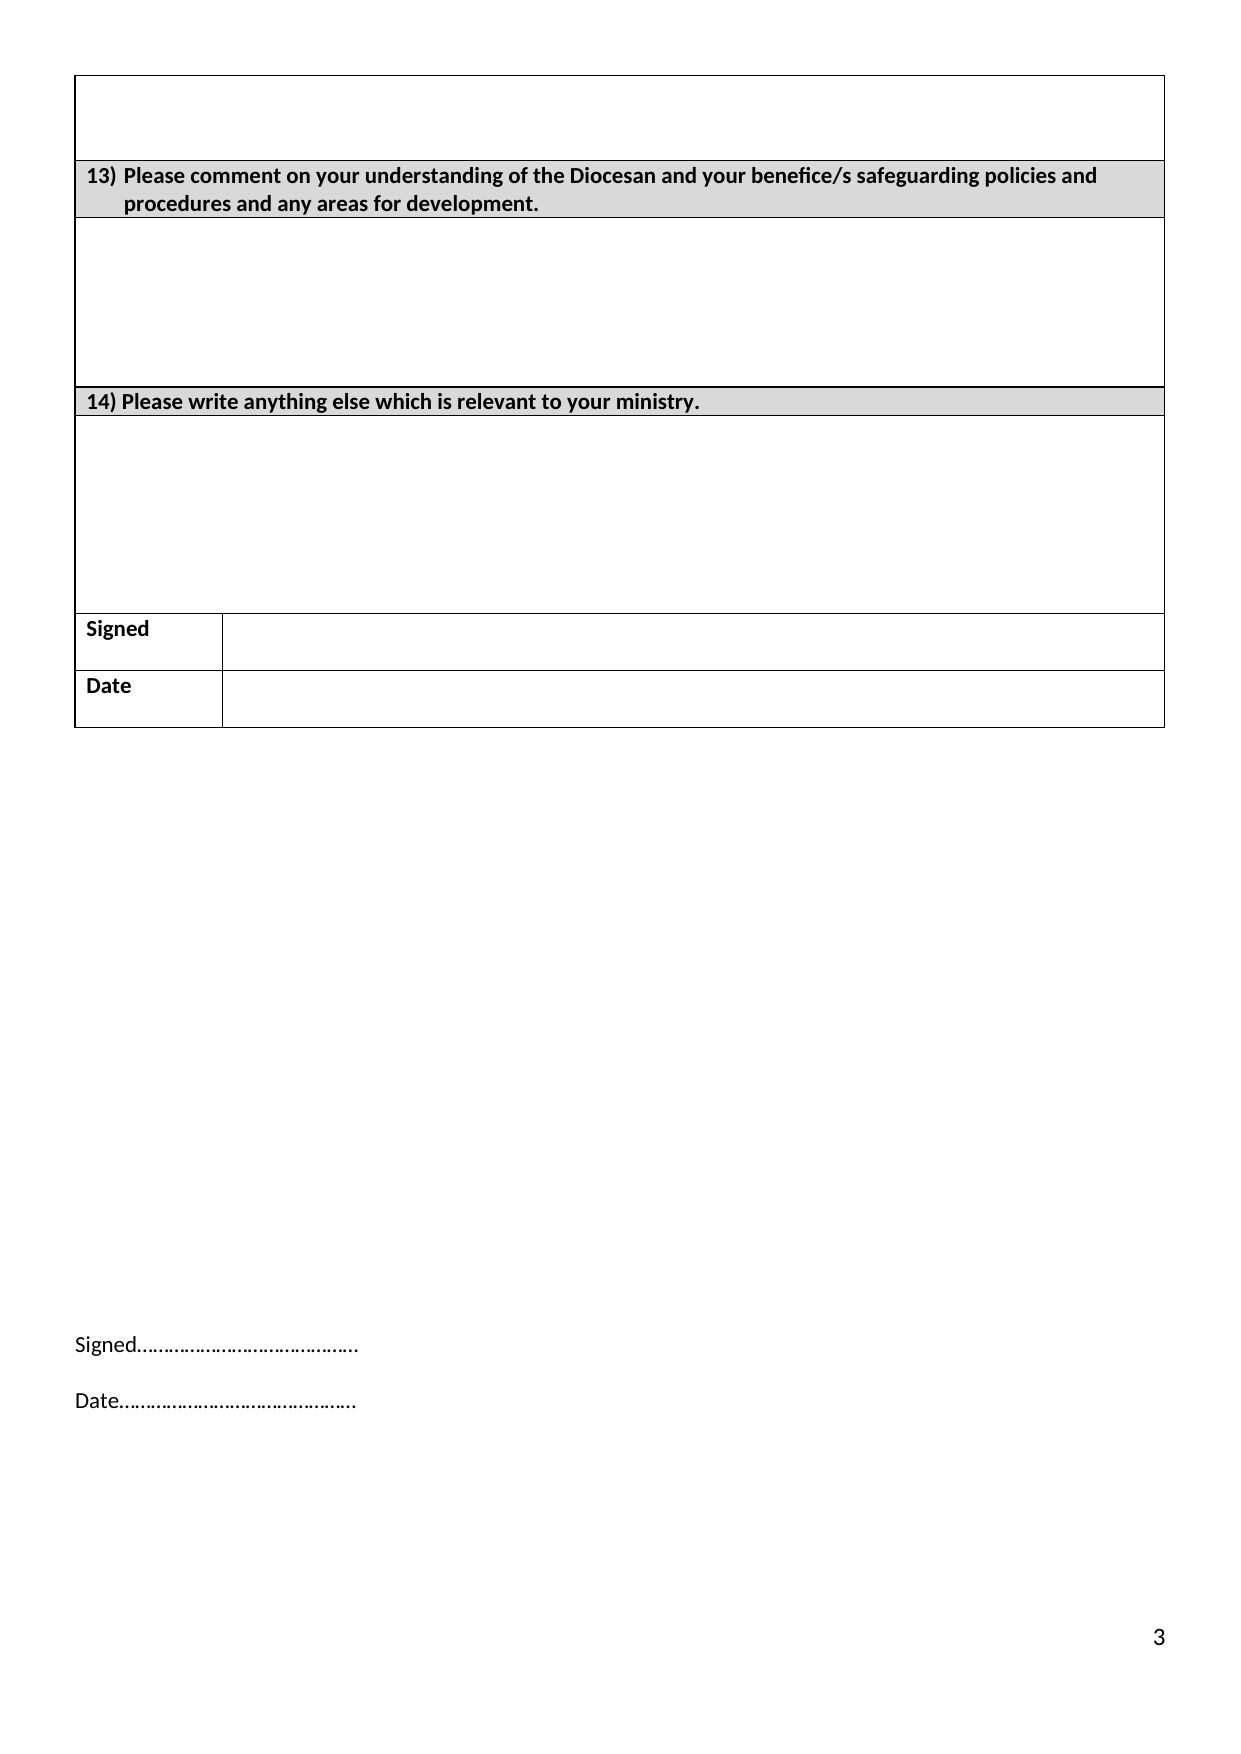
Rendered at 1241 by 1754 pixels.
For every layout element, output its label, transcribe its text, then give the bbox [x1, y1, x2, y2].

table_cell [223, 671, 1164, 727]
table_cell Signed [76, 614, 222, 670]
table_cell [223, 614, 1164, 670]
text Date……………………………………… [75, 1386, 1165, 1414]
table_cell Please comment on your understanding of the Diocesan and your benefice/s safeguarding policies and procedures and any areas for development. [76, 161, 1164, 217]
text Signed…………………………………… [75, 1330, 1165, 1358]
table_cell Date [76, 671, 222, 727]
table_cell [76, 218, 1164, 386]
table_cell [76, 416, 1164, 613]
table_cell 14) Please write anything else which is relevant to your ministry. [76, 388, 1164, 415]
table_cell [76, 76, 1164, 160]
